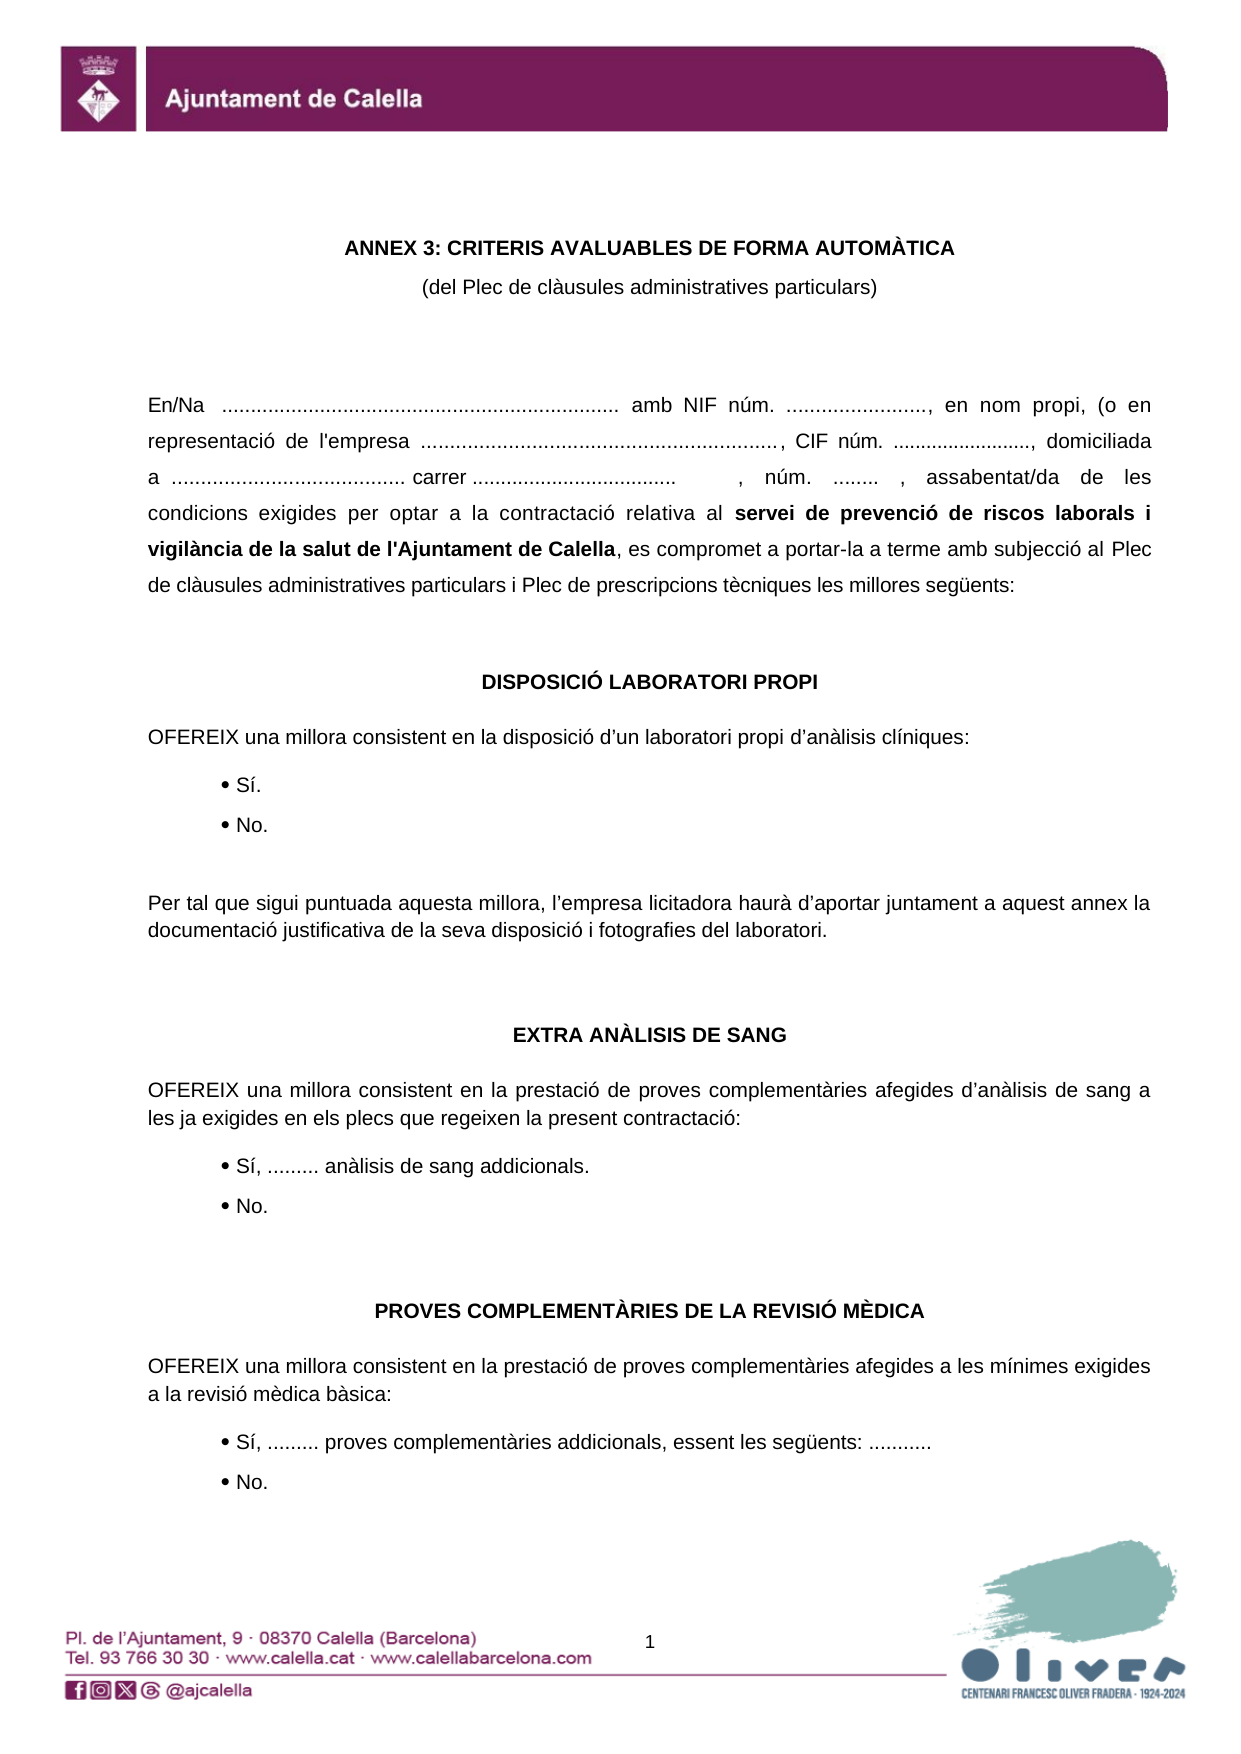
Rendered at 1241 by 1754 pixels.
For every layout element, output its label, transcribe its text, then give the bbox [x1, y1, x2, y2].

text OFEREIX una millora consistent en la disposició d’un laboratori propi d’anàlisis clíniques: [148, 724, 1152, 748]
picture [0, 1, 1241, 1754]
text No. [222, 1470, 1152, 1494]
list PROVES COMPLEMENTÀRIES DE LA REVISIÓ MÈDICA [148, 1299, 1152, 1323]
text En/Na ..................................................................... amb NIF núm. ........................, en nom propi, (o en representació de l'empresa ............................................................., CIF núm. ........................., domiciliada a ........................................ carrer .................................... , núm. ........ , assabentat/da de les condicions exigides per optar a la contractació relativa al servei de prevenció de riscos laborals i vigilància de la salut de l'Ajuntament de Calella, es compromet a portar-la a terme amb subjecció al Plec de clàusules administratives particulars i Plec de prescripcions tècniques les millores següents: [148, 393, 1152, 597]
text OFEREIX una millora consistent en la prestació de proves complementàries afegides d’anàlisis de sang a les ja exigides en els plecs que regeixen la present contractació: [148, 1078, 1152, 1129]
list DISPOSICIÓ LABORATORI PROPI [148, 669, 1152, 693]
text Sí, ......... proves complementàries addicionals, essent les següents: ........... [222, 1430, 1152, 1454]
text Sí, ......... anàlisis de sang addicionals. [222, 1154, 1152, 1178]
text No. [222, 813, 1152, 837]
text No. [222, 1194, 1152, 1218]
list EXTRA ANÀLISIS DE SANG [148, 1023, 1152, 1047]
text Per tal que sigui puntuada aquesta millora, l’empresa licitadora haurà d’aportar juntament a aquest annex la documentació justificativa de la seva disposició i fotografies del laboratori. [148, 891, 1152, 942]
text Sí. [222, 773, 1152, 797]
text ANNEX 3: CRITERIS AVALUABLES DE FORMA AUTOMÀTICA [148, 236, 1152, 260]
text (del Plec de clàusules administratives particulars) [148, 274, 1152, 298]
text OFEREIX una millora consistent en la prestació de proves complementàries afegides a les mínimes exigides a la revisió mèdica bàsica: [148, 1354, 1152, 1406]
